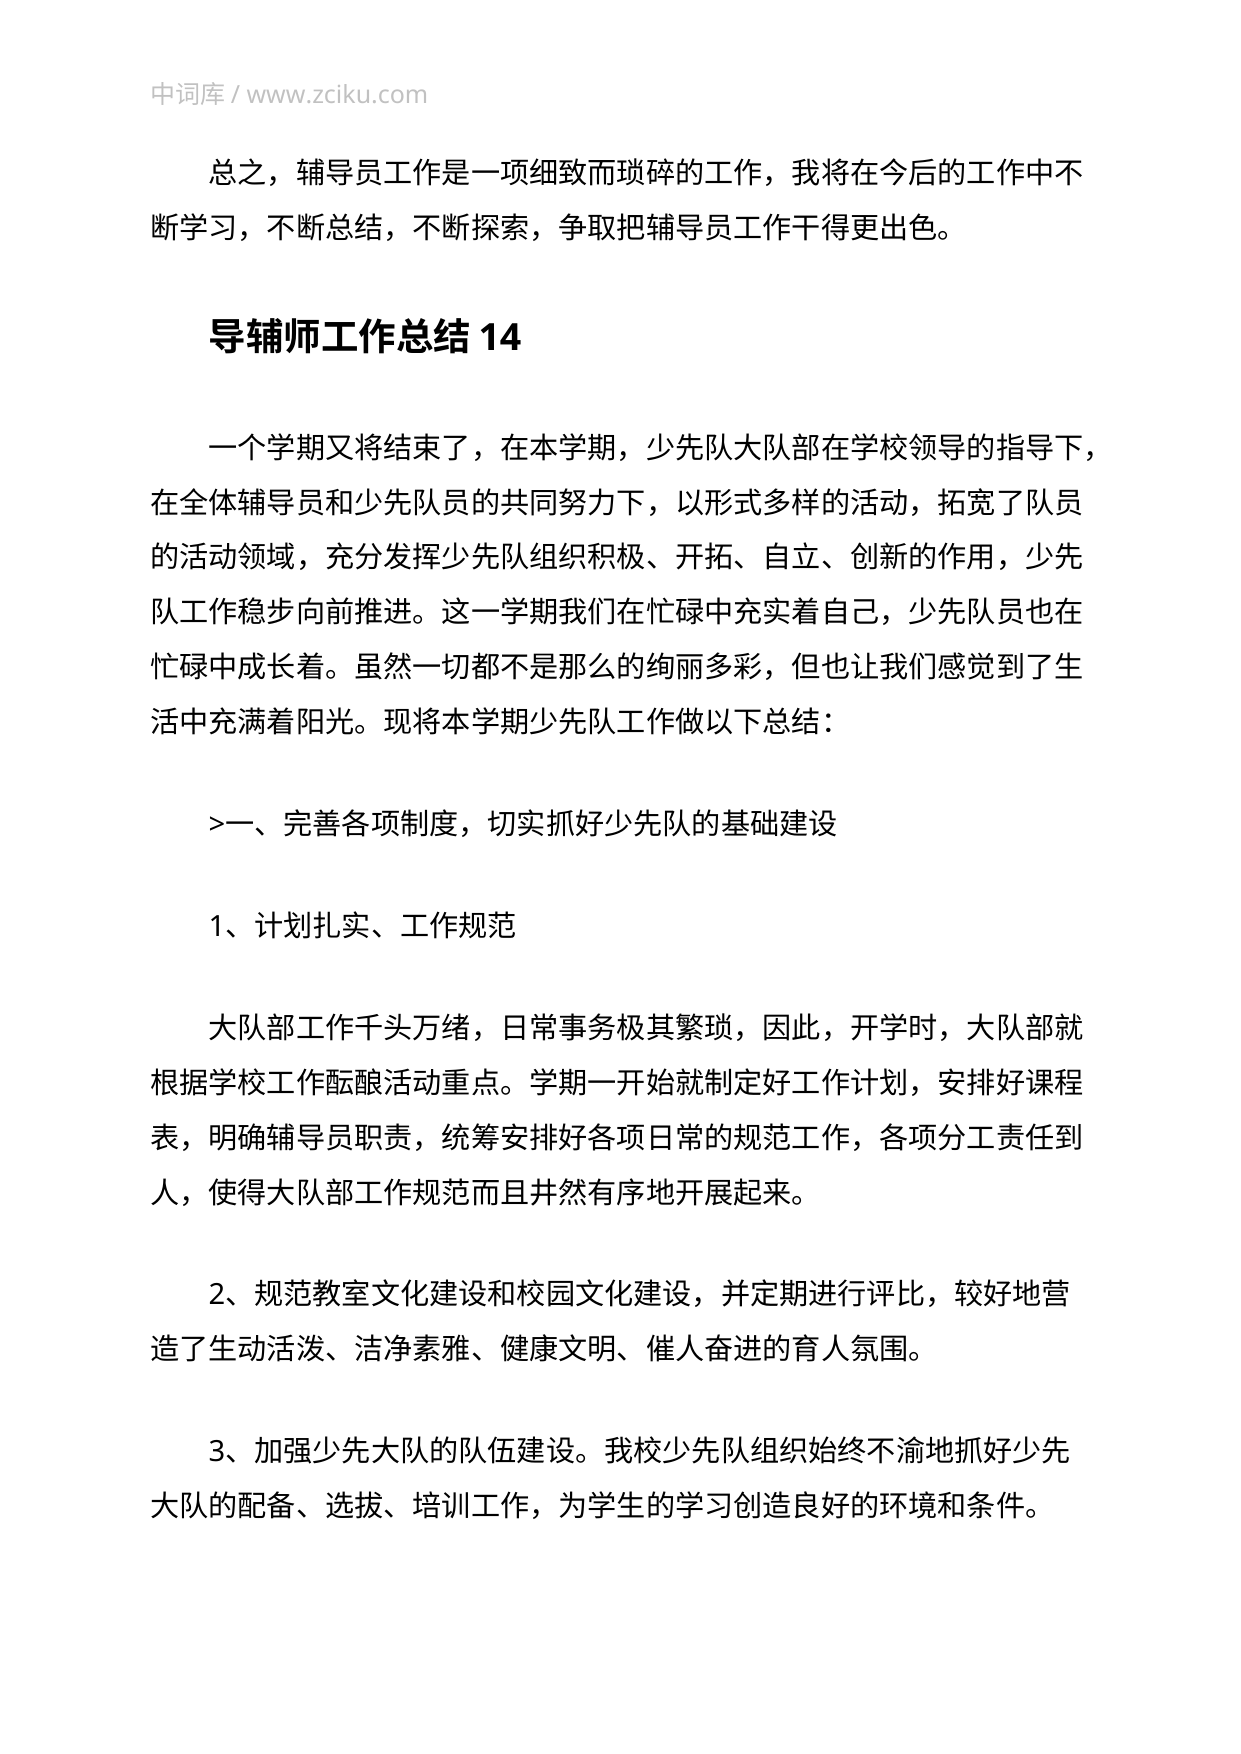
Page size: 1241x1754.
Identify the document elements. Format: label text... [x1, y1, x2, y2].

text 一个学期又将结束了，在本学期，少先队大队部在学校领导的指导下，在全体辅导员和少先队员的共同努力下，以形式多样的活动，拓宽了队员的活动领域，充分发挥少先队组织积极、开拓、自立、创新的作用，少先队工作稳步向前推进。这一学期我们在忙碌中充实着自己，少先队员也在忙碌中成长着。虽然一切都不是那么的绚丽多彩，但也让我们感觉到了生活中充满着阳光。现将本学期少先队工作做以下总结： [150, 424, 1090, 741]
text 大队部工作千头万绪，日常事务极其繁琐，因此，开学时，大队部就根据学校工作酝酿活动重点。学期一开始就制定好工作计划，安排好课程表，明确辅导员职责，统筹安排好各项日常的规范工作，各项分工责任到人，使得大队部工作规范而且井然有序地开展起来。 [150, 1004, 1090, 1211]
text 2、规范教室文化建设和校园文化建设，并定期进行评比，较好地营造了生动活泼、洁净素雅、健康文明、催人奋进的育人氛围。 [150, 1271, 1090, 1368]
text 1、计划扎实、工作规范 [150, 902, 1090, 945]
text >一、完善各项制度，切实抓好少先队的基础建设 [150, 801, 1090, 843]
text 总之，辅导员工作是一项细致而琐碎的工作，我将在今后的工作中不断学习，不断总结，不断探索，争取把辅导员工作干得更出色。 [150, 150, 1090, 247]
text 3、加强少先大队的队伍建设。我校少先队组织始终不渝地抓好少先大队的配备、选拔、培训工作，为学生的学习创造良好的环境和条件。 [150, 1428, 1090, 1525]
text 导辅师工作总结14 [150, 307, 1090, 361]
